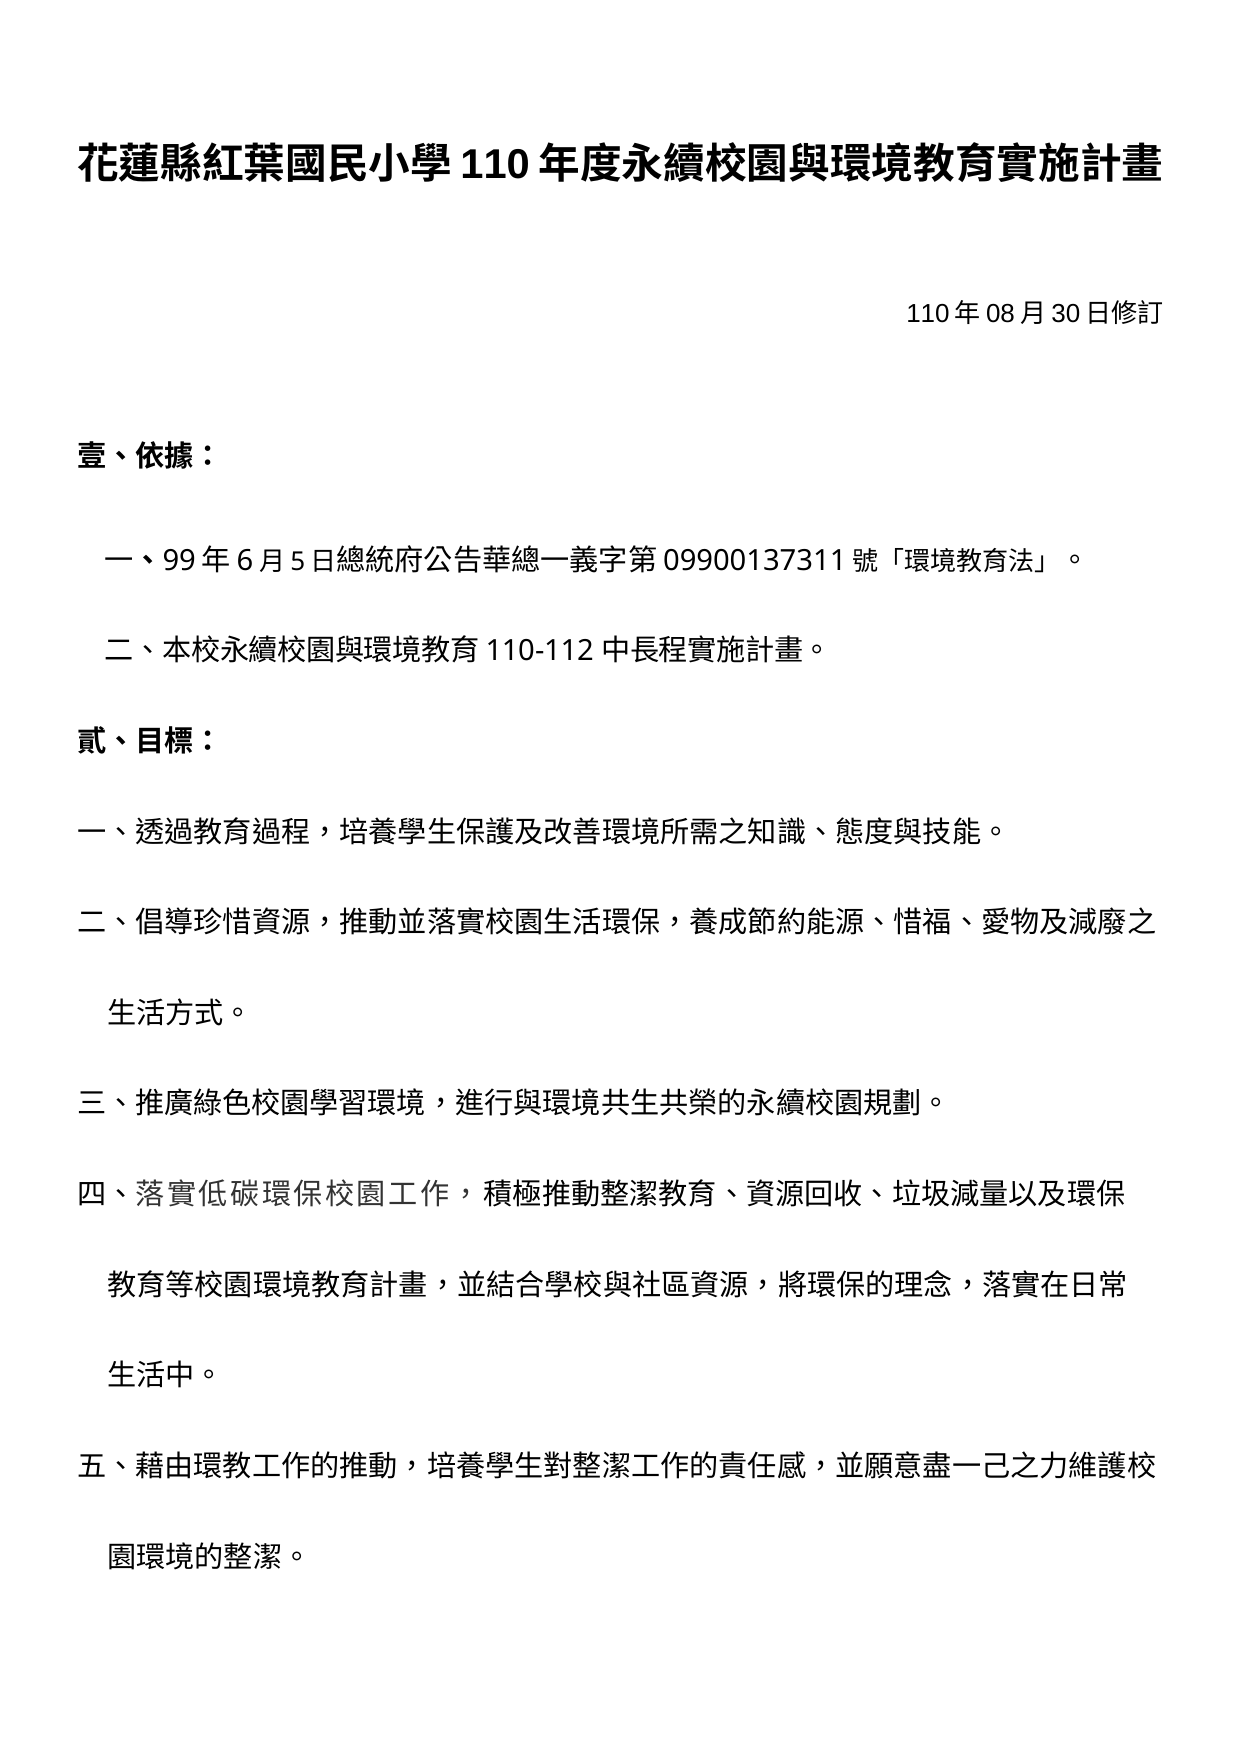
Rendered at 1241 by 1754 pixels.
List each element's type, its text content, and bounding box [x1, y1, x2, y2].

text 110年08月30日修訂 [77, 274, 1163, 349]
text 二、倡導珍惜資源，推動並落實校園生活環保，養成節約能源、惜福、愛物及減廢之 [77, 882, 1163, 957]
text 二、本校永續校園與環境教育 110-112 中長程實施計畫。 [77, 611, 1163, 686]
text 一、透過教育過程，培養學生保護及改善環境所需之知識、態度與技能。 [77, 792, 1163, 867]
text 壹、依據： [77, 416, 1163, 491]
text 一、99年6月5日總統府公告華總一義字第09900137311號「環境教育法」。 [77, 520, 1163, 595]
text 四、落實低碳環保校園工作，積極推動整潔教育、資源回收、垃圾減量以及環保 [77, 1154, 1163, 1229]
text 園環境的整潔。 [77, 1517, 1163, 1592]
text 生活中。 [77, 1336, 1163, 1411]
text 生活方式。 [77, 973, 1163, 1048]
text 教育等校園環境教育計畫，並結合學校與社區資源，將環保的理念，落實在日常 [77, 1245, 1163, 1320]
text 花蓮縣紅葉國民小學110年度永續校園與環境教育實施計畫 [77, 123, 1163, 198]
text 三、推廣綠色校園學習環境，進行與環境共生共榮的永續校園規劃。 [77, 1064, 1163, 1139]
text 五、藉由環教工作的推動，培養學生對整潔工作的責任感，並願意盡一己之力維護校 [77, 1426, 1163, 1501]
text 貳、目標： [77, 701, 1163, 776]
